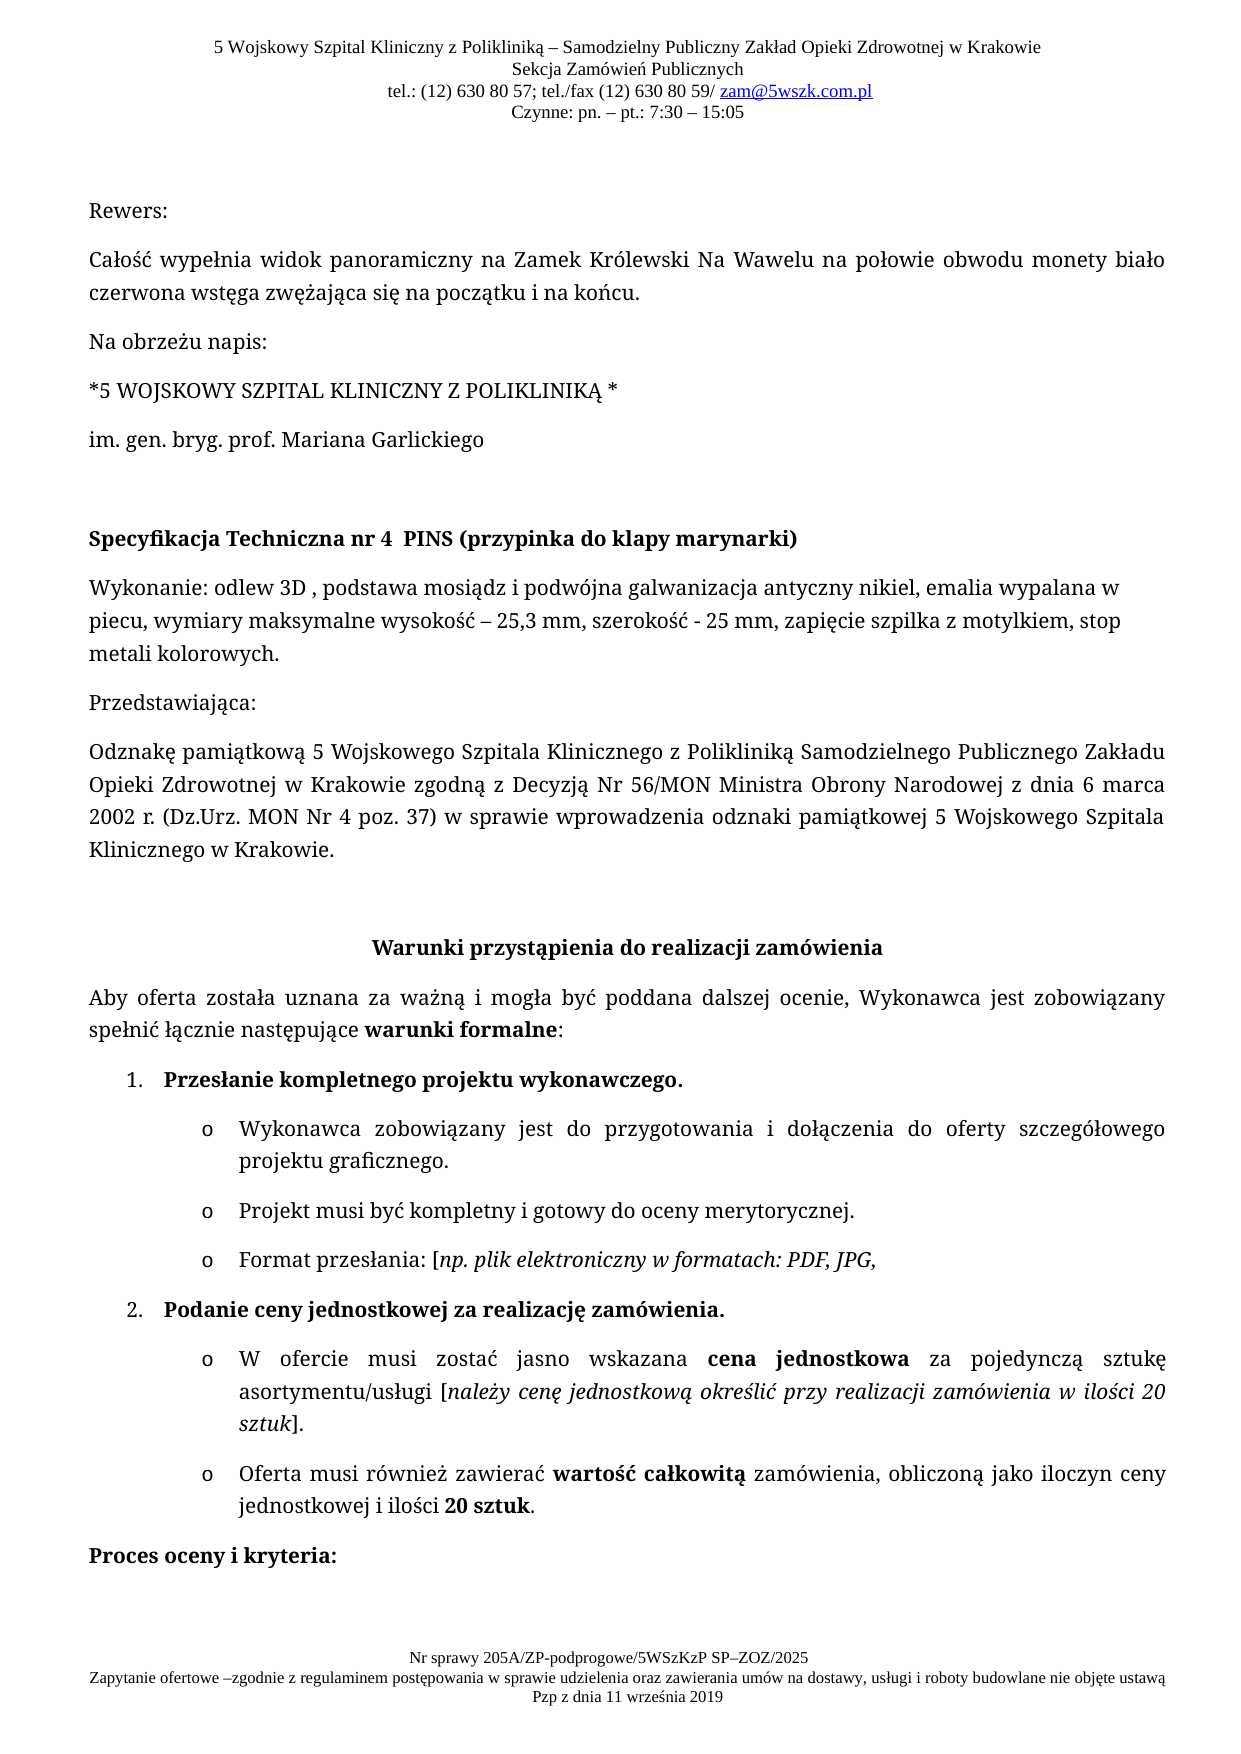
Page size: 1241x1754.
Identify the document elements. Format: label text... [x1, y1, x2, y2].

text Całość wypełnia widok panoramiczny na Zamek Królewski Na Wawelu na połowie obwodu monety biało czerwona wstęga zwężająca się na początku i na końcu. [89, 245, 1167, 306]
text Proces oceny i kryteria: [89, 1541, 1167, 1569]
text Aby oferta została uznana za ważną i mogła być poddana dalszej ocenie, Wykonawca jest zobowiązany spełnić łącznie następujące warunki formalne: [89, 983, 1167, 1044]
list W ofercie musi zostać jasno wskazana cena jednostkowa za pojedynczą sztukę asortymentu/usługi [należy cenę jednostkową określić przy realizacji zamówienia w ilości 20 sztuk]. [201, 1344, 1167, 1438]
list Projekt musi być kompletny i gotowy do oceny merytorycznej. [201, 1196, 1167, 1224]
text Rewers: [89, 196, 1167, 224]
list Oferta musi również zawierać wartość całkowitą zamówienia, obliczoną jako iloczyn ceny jednostkowej i ilości 20 sztuk. [201, 1459, 1167, 1520]
text Na obrzeżu napis: [89, 327, 1167, 356]
text Warunki przystąpienia do realizacji zamówienia [89, 933, 1167, 962]
text im. gen. bryg. prof. Mariana Garlickiego [89, 426, 1167, 454]
text *5 WOJSKOWY SZPITAL KLINICZNY Z POLIKLINIKĄ * [89, 376, 1167, 405]
list Przesłanie kompletnego projektu wykonawczego. [126, 1065, 1167, 1093]
text Odznakę pamiątkową 5 Wojskowego Szpitala Klinicznego z Polikliniką Samodzielnego Publicznego Zakładu Opieki Zdrowotnej w Krakowie zgodną z Decyzją Nr 56/MON Ministra Obrony Narodowej z dnia 6 marca 2002 r. (Dz.Urz. MON Nr 4 poz. 37) w sprawie wprowadzenia odznaki pamiątkowej 5 Wojskowego Szpitala Klinicznego w Krakowie. [89, 737, 1167, 863]
list Format przesłania: [np. plik elektroniczny w formatach: PDF, JPG, [201, 1245, 1167, 1274]
list Wykonawca zobowiązany jest do przygotowania i dołączenia do oferty szczegółowego projektu graficznego. [201, 1114, 1167, 1175]
text Wykonanie: odlew 3D , podstawa mosiądz i podwójna galwanizacja antyczny nikiel, emalia wypalana w piecu, wymiary maksymalne wysokość – 25,3 mm, szerokość - 25 mm, zapięcie szpilka z motylkiem, stop metali kolorowych. [89, 573, 1167, 667]
text Specyfikacja Techniczna nr 4 PINS (przypinka do klapy marynarki) [89, 524, 1167, 553]
text Przedstawiająca: [89, 688, 1167, 716]
list Podanie ceny jednostkowej za realizację zamówienia. [126, 1295, 1167, 1323]
